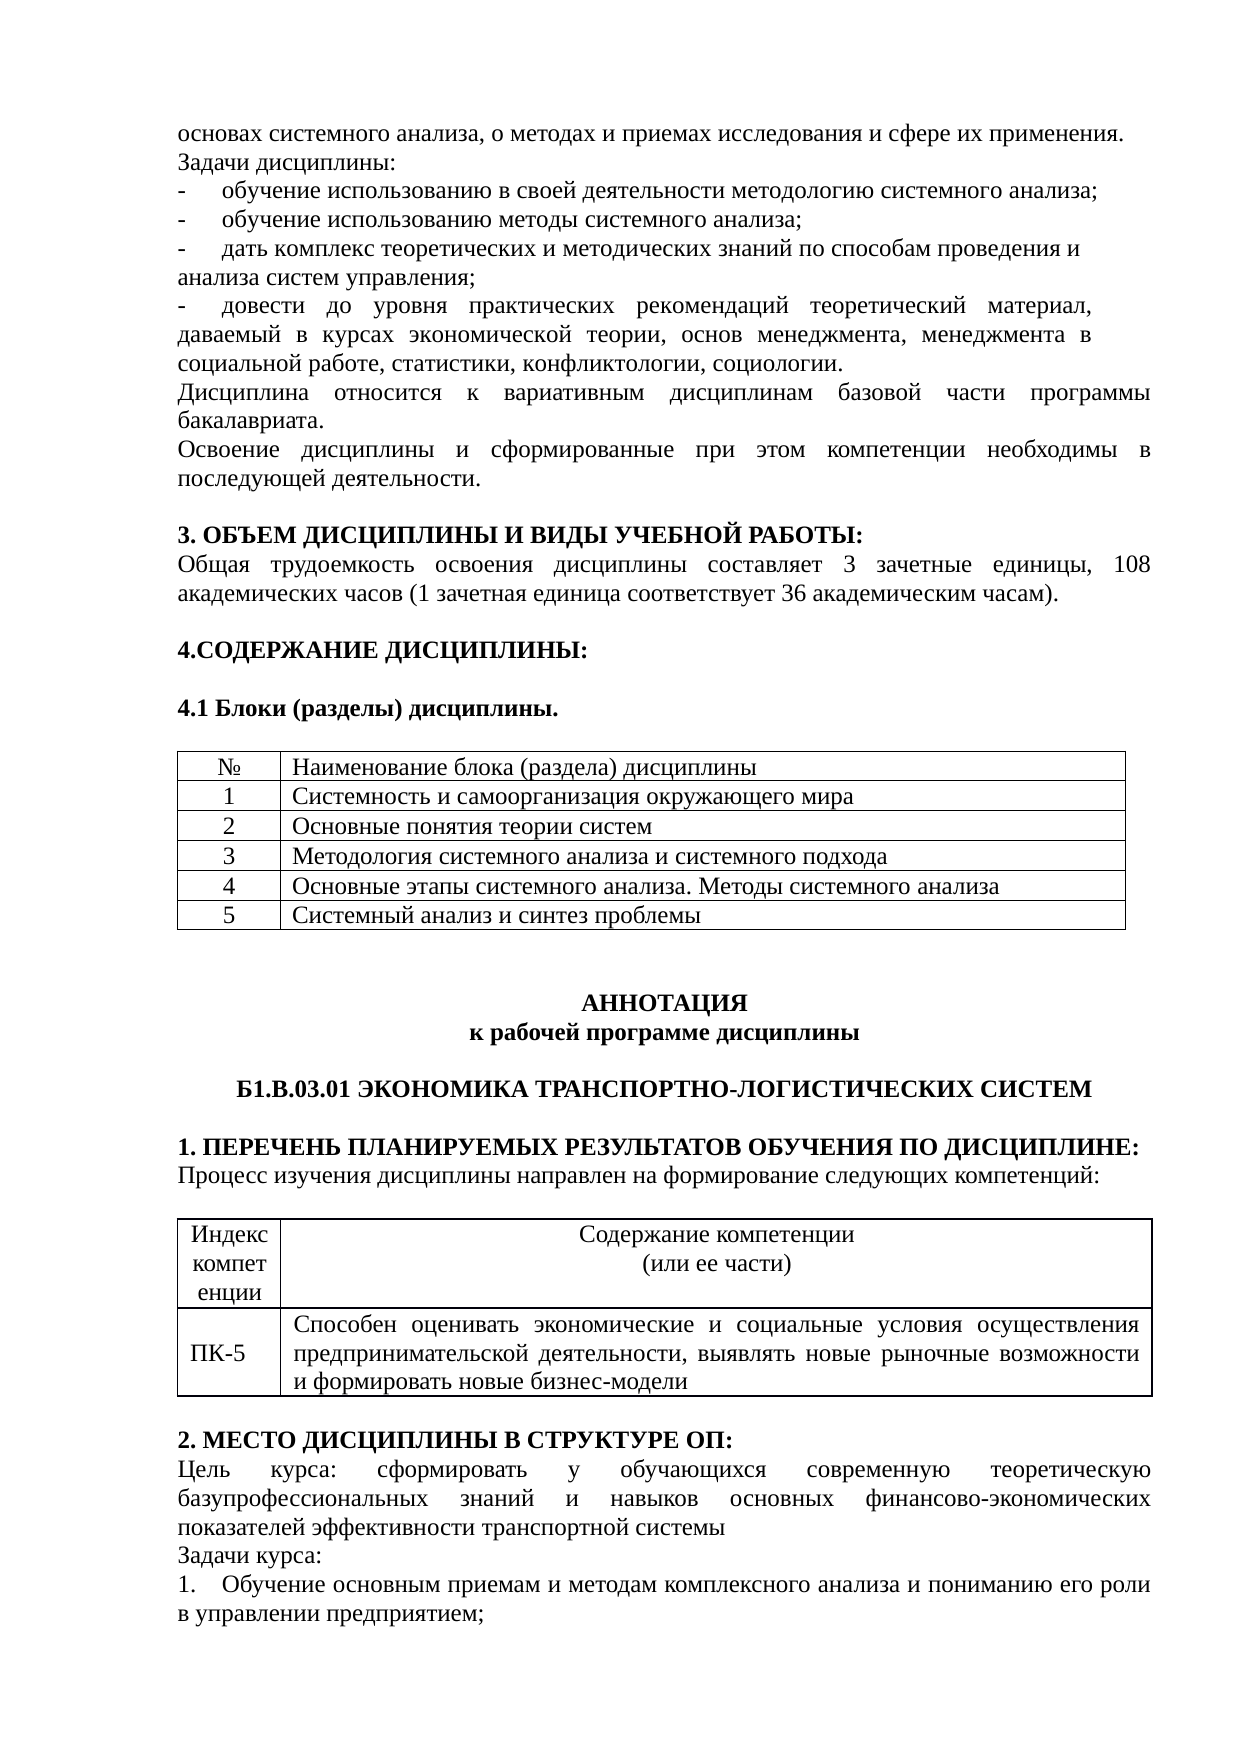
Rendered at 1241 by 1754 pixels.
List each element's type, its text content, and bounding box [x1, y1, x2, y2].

text 4.СОДЕРЖАНИЕ ДИСЦИПЛИНЫ: [177, 636, 1152, 664]
table_cell 2 [178, 811, 280, 840]
list Обучение основным приемам и методам комплексного анализа и пониманию его роли в управлении предприятием; [177, 1569, 1152, 1627]
list дать комплекс теоретических и методических знаний по способам проведения и анализа систем управления; [177, 233, 1092, 291]
text к рабочей программе дисциплины [177, 1017, 1152, 1045]
list обучение использованию в своей деятельности методологию системного анализа; [177, 176, 1152, 204]
table_cell 3 [178, 841, 280, 870]
table_cell ПК-5 [178, 1309, 280, 1395]
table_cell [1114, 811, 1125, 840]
table_header № [178, 752, 280, 780]
text Цель курса: сформировать у обучающихся современную теоретическую базупрофессиональных знаний и навыков основных финансово-экономических показателей эффективности транспортной системы [177, 1454, 1152, 1540]
table_cell 5 [178, 901, 280, 929]
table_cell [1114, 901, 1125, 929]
text Задачи дисциплины: [177, 147, 1152, 176]
text Освоение дисциплины и сформированные при этом компетенции необходимы в последующей деятельности. [177, 434, 1152, 492]
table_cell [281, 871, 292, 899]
list обучение использованию методы системного анализа; [177, 204, 1152, 233]
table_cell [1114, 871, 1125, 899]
table_cell Методология системного анализа и системного подхода [281, 841, 1125, 870]
text 3. Объем дисциплины и виды учебной работы: [177, 521, 1152, 549]
text АННОТАЦИЯ [177, 988, 1152, 1017]
table_header Наименование блока (раздела) дисциплины [281, 752, 1125, 780]
text 2. Место дисциплины в структуре ОП: [177, 1425, 1152, 1454]
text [177, 118, 1152, 147]
text 4.1 Блоки (разделы) дисциплины. [177, 693, 1152, 722]
text Б1.В.03.01 Экономика транспортно-логистических систем [177, 1074, 1152, 1103]
table_header Содержание компетенции (или ее части) [281, 1220, 1151, 1307]
table_cell 4 [178, 871, 280, 899]
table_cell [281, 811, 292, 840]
list довести до уровня практических рекомендаций теоретический материал, даваемый в курсах экономической теории, основ менеджмента, менеджмента в социальной работе, статистики, конфликтологии, социологии. [177, 291, 1092, 377]
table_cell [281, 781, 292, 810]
text Задачи курса: [177, 1540, 1152, 1569]
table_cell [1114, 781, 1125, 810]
table_cell Способен оценивать экономические и социальные условия осуществления предпринимательской деятельности, выявлять новые рыночные возможности и формировать новые бизнес-модели [281, 1309, 1151, 1395]
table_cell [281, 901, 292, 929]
table_cell 1 [178, 781, 280, 810]
table_header Индекс компетенции [178, 1220, 280, 1307]
text Общая трудоемкость освоения дисциплины составляет 3 зачетные единицы, 108 академических часов (1 зачетная единица соответствует 36 академическим часам). [177, 549, 1152, 607]
text 1. ПЕРЕЧЕНЬ ПЛАНИРУЕМЫХ РЕЗУЛЬТАТОВ ОБУЧЕНИЯ ПО ДИСЦИПЛИНЕ: [177, 1132, 1152, 1160]
text Дисциплина относится к вариативным дисциплинам базовой части программы бакалавриата. [177, 377, 1152, 434]
text Процесс изучения дисциплины направлен на формирование следующих компетенций: [177, 1160, 1152, 1189]
